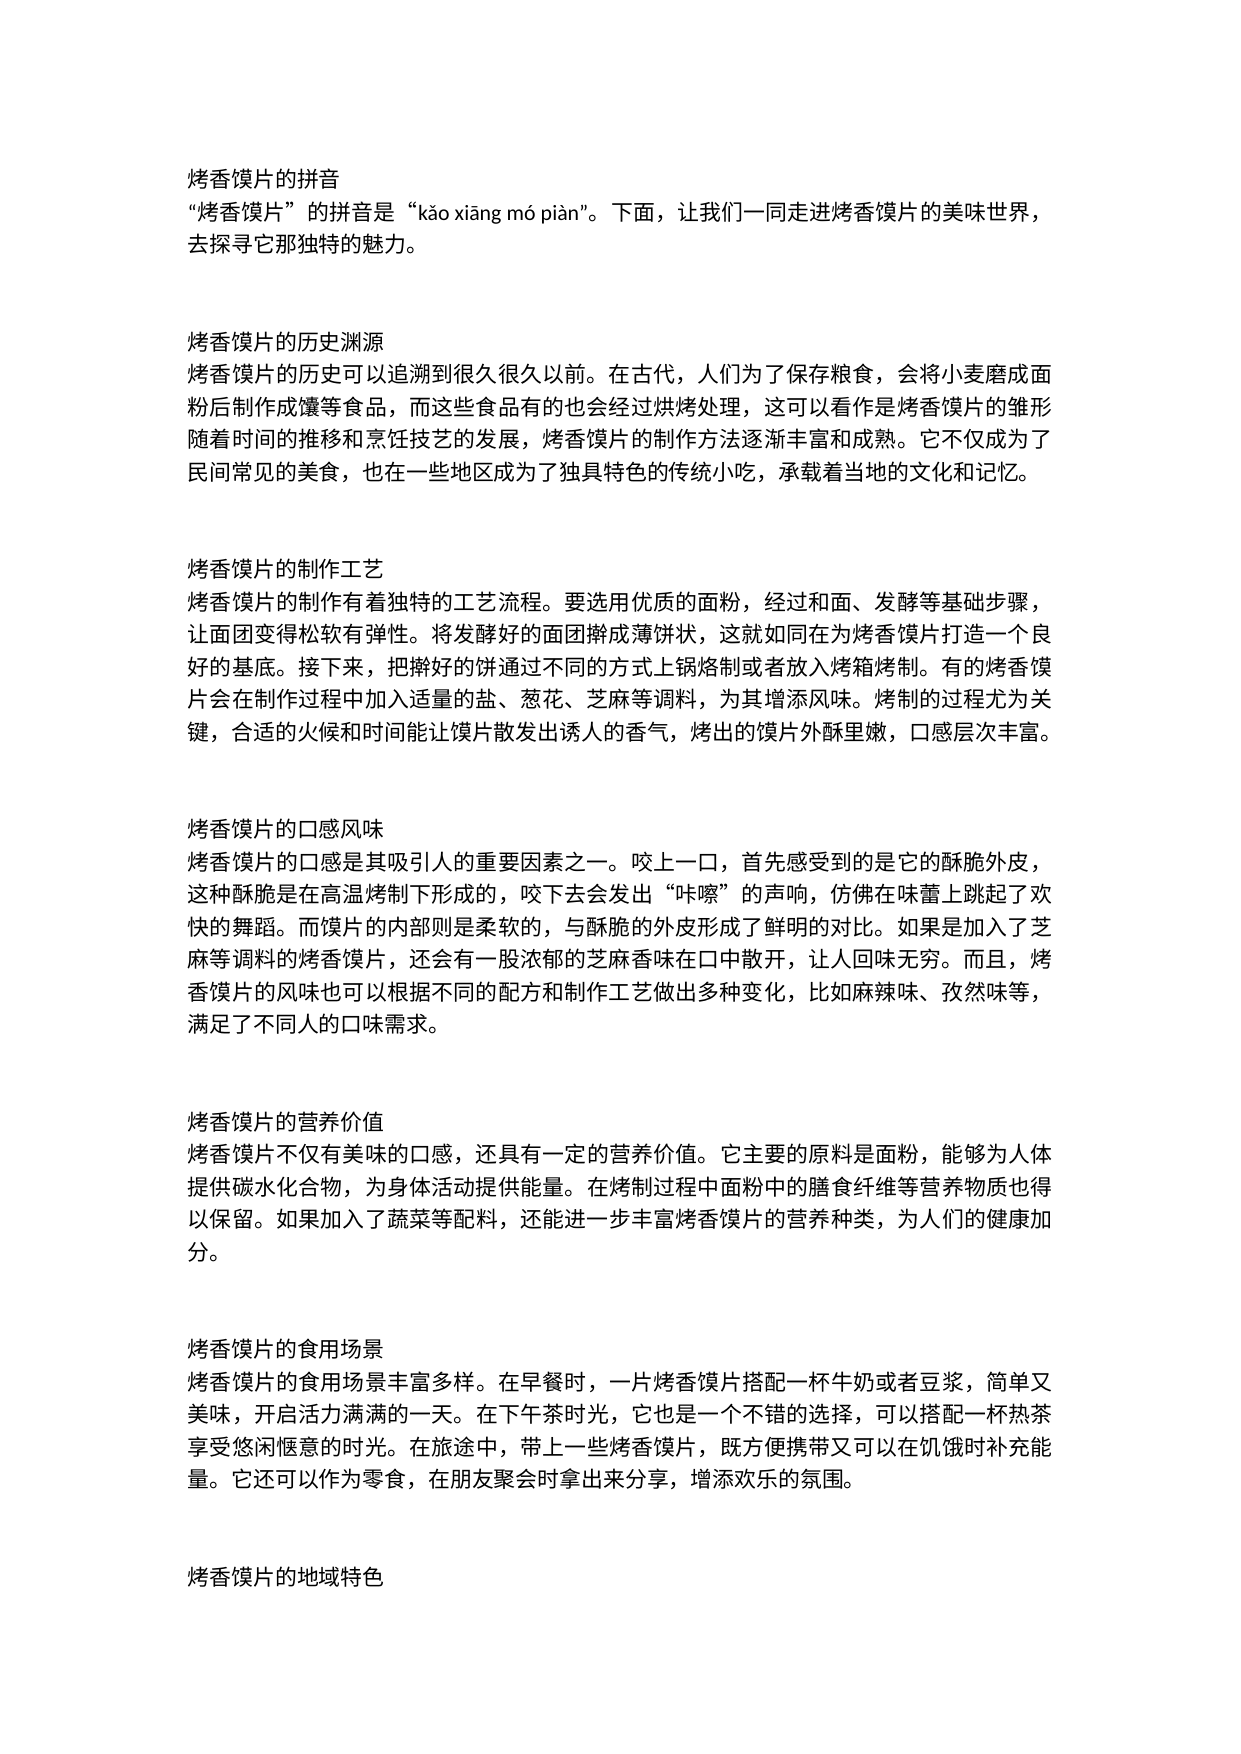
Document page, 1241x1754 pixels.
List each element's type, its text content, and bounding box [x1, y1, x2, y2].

text 烤香馍片的制作工艺 [187, 552, 1053, 584]
text 烤香馍片的口感风味 [187, 812, 1053, 844]
text 烤香馍片的制作有着独特的工艺流程。要选用优质的面粉，经过和面、发酵等基础步骤，让面团变得松软有弹性。将发酵好的面团擀成薄饼状，这就如同在为烤香馍片打造一个良好的基底。接下来，把擀好的饼通过不同的方式上锅烙制或者放入烤箱烤制。有的烤香馍片会在制作过程中加入适量的盐、葱花、芝麻等调料，为其增添风味。烤制的过程尤为关键，合适的火候和时间能让馍片散发出诱人的香气，烤出的馍片外酥里嫩，口感层次丰富。 [187, 584, 1053, 747]
text 烤香馍片的营养价值 [187, 1104, 1053, 1137]
text 烤香馍片的历史可以追溯到很久很久以前。在古代，人们为了保存粮食，会将小麦磨成面粉后制作成馕等食品，而这些食品有的也会经过烘烤处理，这可以看作是烤香馍片的雏形。随着时间的推移和烹饪技艺的发展，烤香馍片的制作方法逐渐丰富和成熟。它不仅成为了民间常见的美食，也在一些地区成为了独具特色的传统小吃，承载着当地的文化和记忆。 [187, 357, 1053, 487]
text 烤香馍片的口感是其吸引人的重要因素之一。咬上一口，首先感受到的是它的酥脆外皮，这种酥脆是在高温烤制下形成的，咬下去会发出“咔嚓”的声响，仿佛在味蕾上跳起了欢快的舞蹈。而馍片的内部则是柔软的，与酥脆的外皮形成了鲜明的对比。如果是加入了芝麻等调料的烤香馍片，还会有一股浓郁的芝麻香味在口中散开，让人回味无穷。而且，烤香馍片的风味也可以根据不同的配方和制作工艺做出多种变化，比如麻辣味、孜然味等，满足了不同人的口味需求。 [187, 844, 1053, 1039]
text 烤香馍片的拼音 [187, 162, 1053, 194]
text “烤香馍片”的拼音是“kǎo xiāng mó piàn”。下面，让我们一同走进烤香馍片的美味世界，去探寻它那独特的魅力。 [187, 194, 1053, 259]
text 烤香馍片的食用场景丰富多样。在早餐时，一片烤香馍片搭配一杯牛奶或者豆浆，简单又美味，开启活力满满的一天。在下午茶时光，它也是一个不错的选择，可以搭配一杯热茶，享受悠闲惬意的时光。在旅途中，带上一些烤香馍片，既方便携带又可以在饥饿时补充能量。它还可以作为零食，在朋友聚会时拿出来分享，增添欢乐的氛围。 [187, 1364, 1053, 1494]
text 烤香馍片的地域特色 [187, 1559, 1053, 1592]
text 烤香馍片的历史渊源 [187, 324, 1053, 357]
text 烤香馍片的食用场景 [187, 1332, 1053, 1364]
text 烤香馍片不仅有美味的口感，还具有一定的营养价值。它主要的原料是面粉，能够为人体提供碳水化合物，为身体活动提供能量。在烤制过程中面粉中的膳食纤维等营养物质也得以保留。如果加入了蔬菜等配料，还能进一步丰富烤香馍片的营养种类，为人们的健康加分。 [187, 1137, 1053, 1267]
